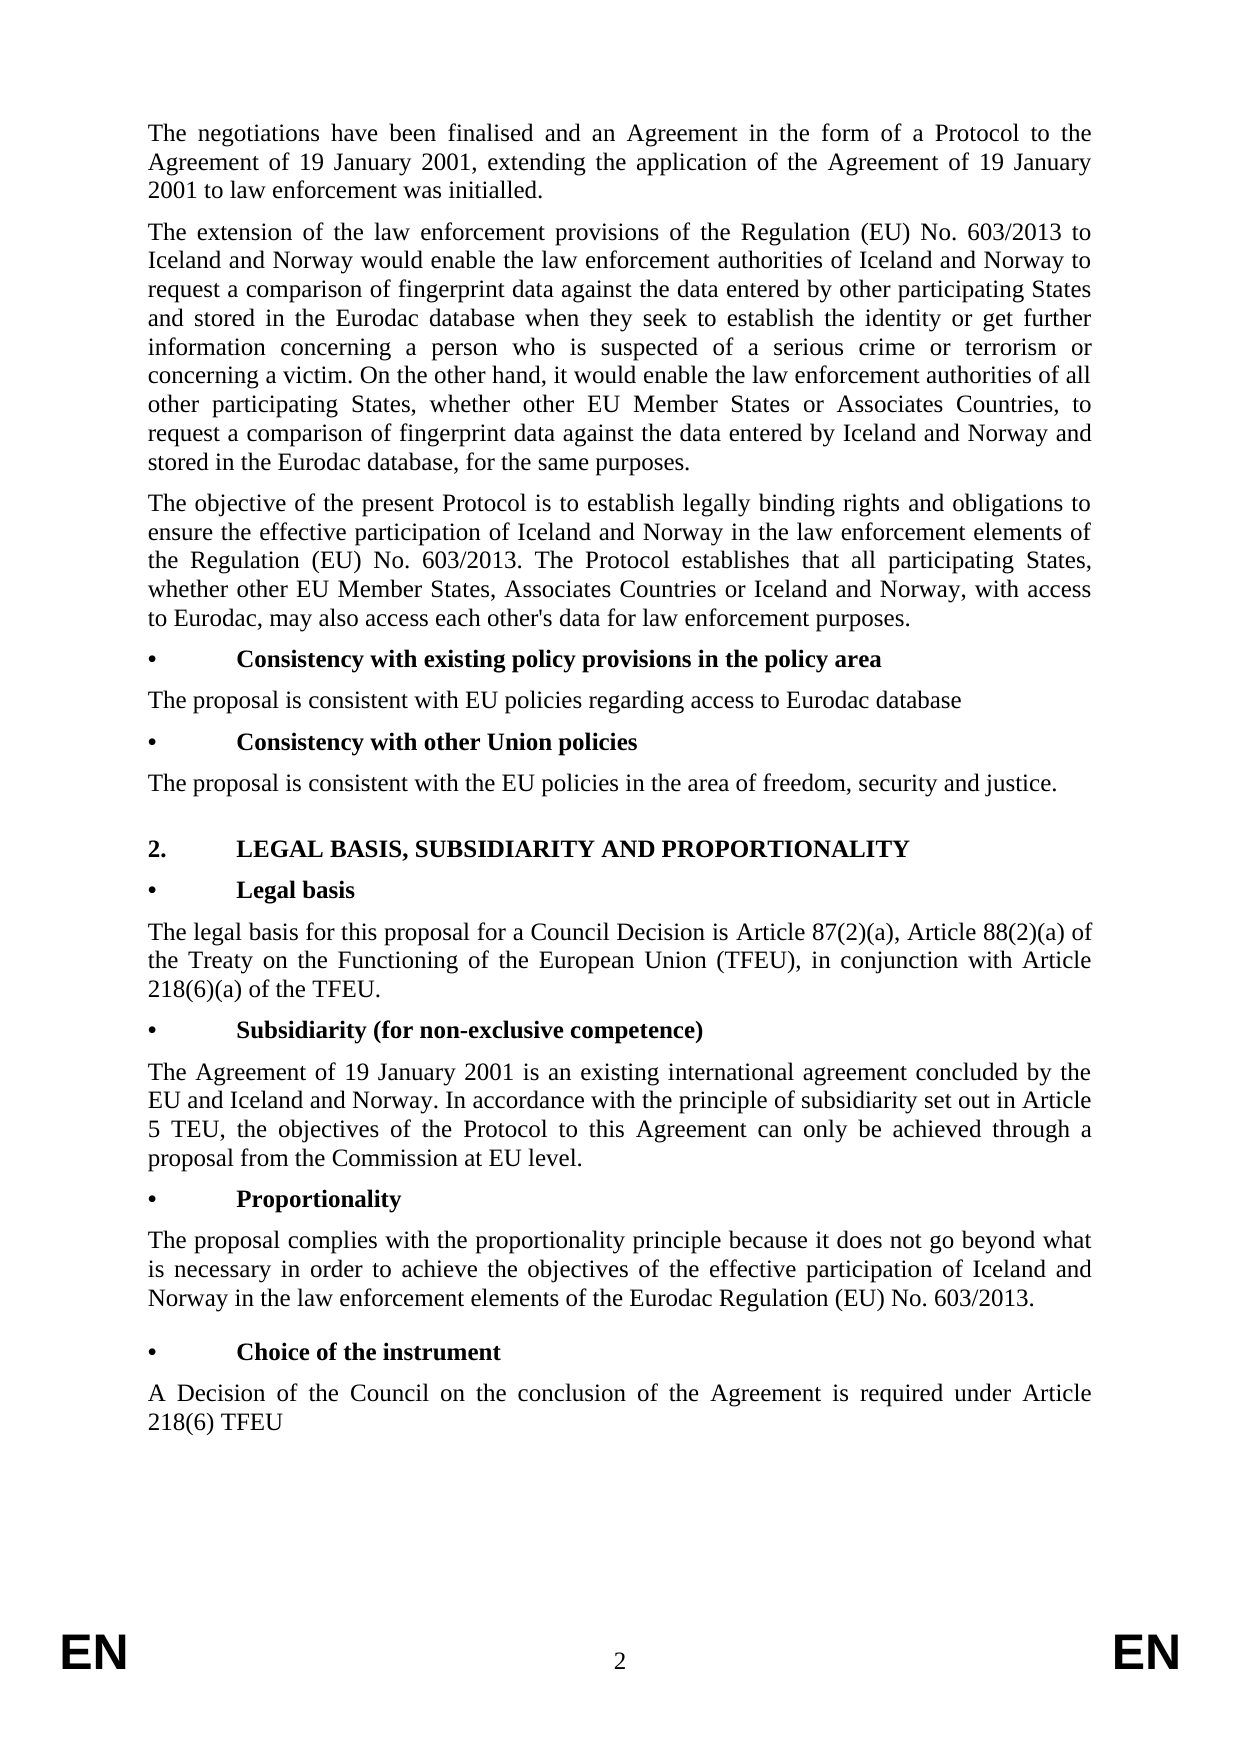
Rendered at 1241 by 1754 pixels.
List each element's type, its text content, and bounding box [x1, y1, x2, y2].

subtitle • Choice of the instrument [148, 1337, 1093, 1366]
text The legal basis for this proposal for a Council Decision is Article 87(2)(a), Article 88(2)(a) of the Treaty on the Functioning of the European Union (TFEU), in conjunction with Article 218(6)(a) of the TFEU. [148, 917, 1093, 1003]
text The proposal complies with the proportionality principle because it does not go beyond what is necessary in order to achieve the objectives of the effective participation of Iceland and Norway in the law enforcement elements of the Eurodac Regulation (EU) No. 603/2013. [148, 1226, 1093, 1312]
subtitle • Consistency with existing policy provisions in the policy area [148, 644, 1093, 673]
subtitle • Legal basis [148, 876, 1093, 904]
subtitle • Proportionality [148, 1184, 1093, 1213]
text A Decision of the Council on the conclusion of the Agreement is required under Article 218(6) TFEU [148, 1378, 1093, 1436]
text The objective of the present Protocol is to establish legally binding rights and obligations to ensure the effective participation of Iceland and Norway in the law enforcement elements of the Regulation (EU) No. 603/2013. The Protocol establishes that all participating States, whether other EU Member States, Associates Countries or Iceland and Norway, with access to Eurodac, may also access each other's data for law enforcement purposes. [148, 488, 1093, 632]
text The proposal is consistent with EU policies regarding access to Eurodac database [148, 686, 1093, 714]
text The proposal is consistent with the EU policies in the area of freedom, security and justice. [148, 768, 1093, 797]
text The negotiations have been finalised and an Agreement in the form of a Protocol to the Agreement of 19 January 2001, extending the application of the Agreement of 19 January 2001 to law enforcement was initialled. [148, 118, 1093, 204]
text The extension of the law enforcement provisions of the Regulation (EU) No. 603/2013 to Iceland and Norway would enable the law enforcement authorities of Iceland and Norway to request a comparison of fingerprint data against the data entered by other participating States and stored in the Eurodac database when they seek to establish the identity or get further information concerning a person who is suspected of a serious crime or terrorism or concerning a victim. On the other hand, it would enable the law enforcement authorities of all other participating States, whether other EU Member States or Associates Countries, to request a comparison of fingerprint data against the data entered by Iceland and Norway and stored in the Eurodac database, for the same purposes. [148, 217, 1093, 476]
text The Agreement of 19 January 2001 is an existing international agreement concluded by the EU and Iceland and Norway. In accordance with the principle of subsidiarity set out in Article 5 TEU, the objectives of the Protocol to this Agreement can only be achieved through a proposal from the Commission at EU level. [148, 1057, 1093, 1172]
subtitle 2. LEGAL BASIS, SUBSIDIARITY AND PROPORTIONALITY [148, 834, 1093, 863]
subtitle • Subsidiarity (for non-exclusive competence) [148, 1016, 1093, 1044]
subtitle • Consistency with other Union policies [148, 727, 1093, 756]
